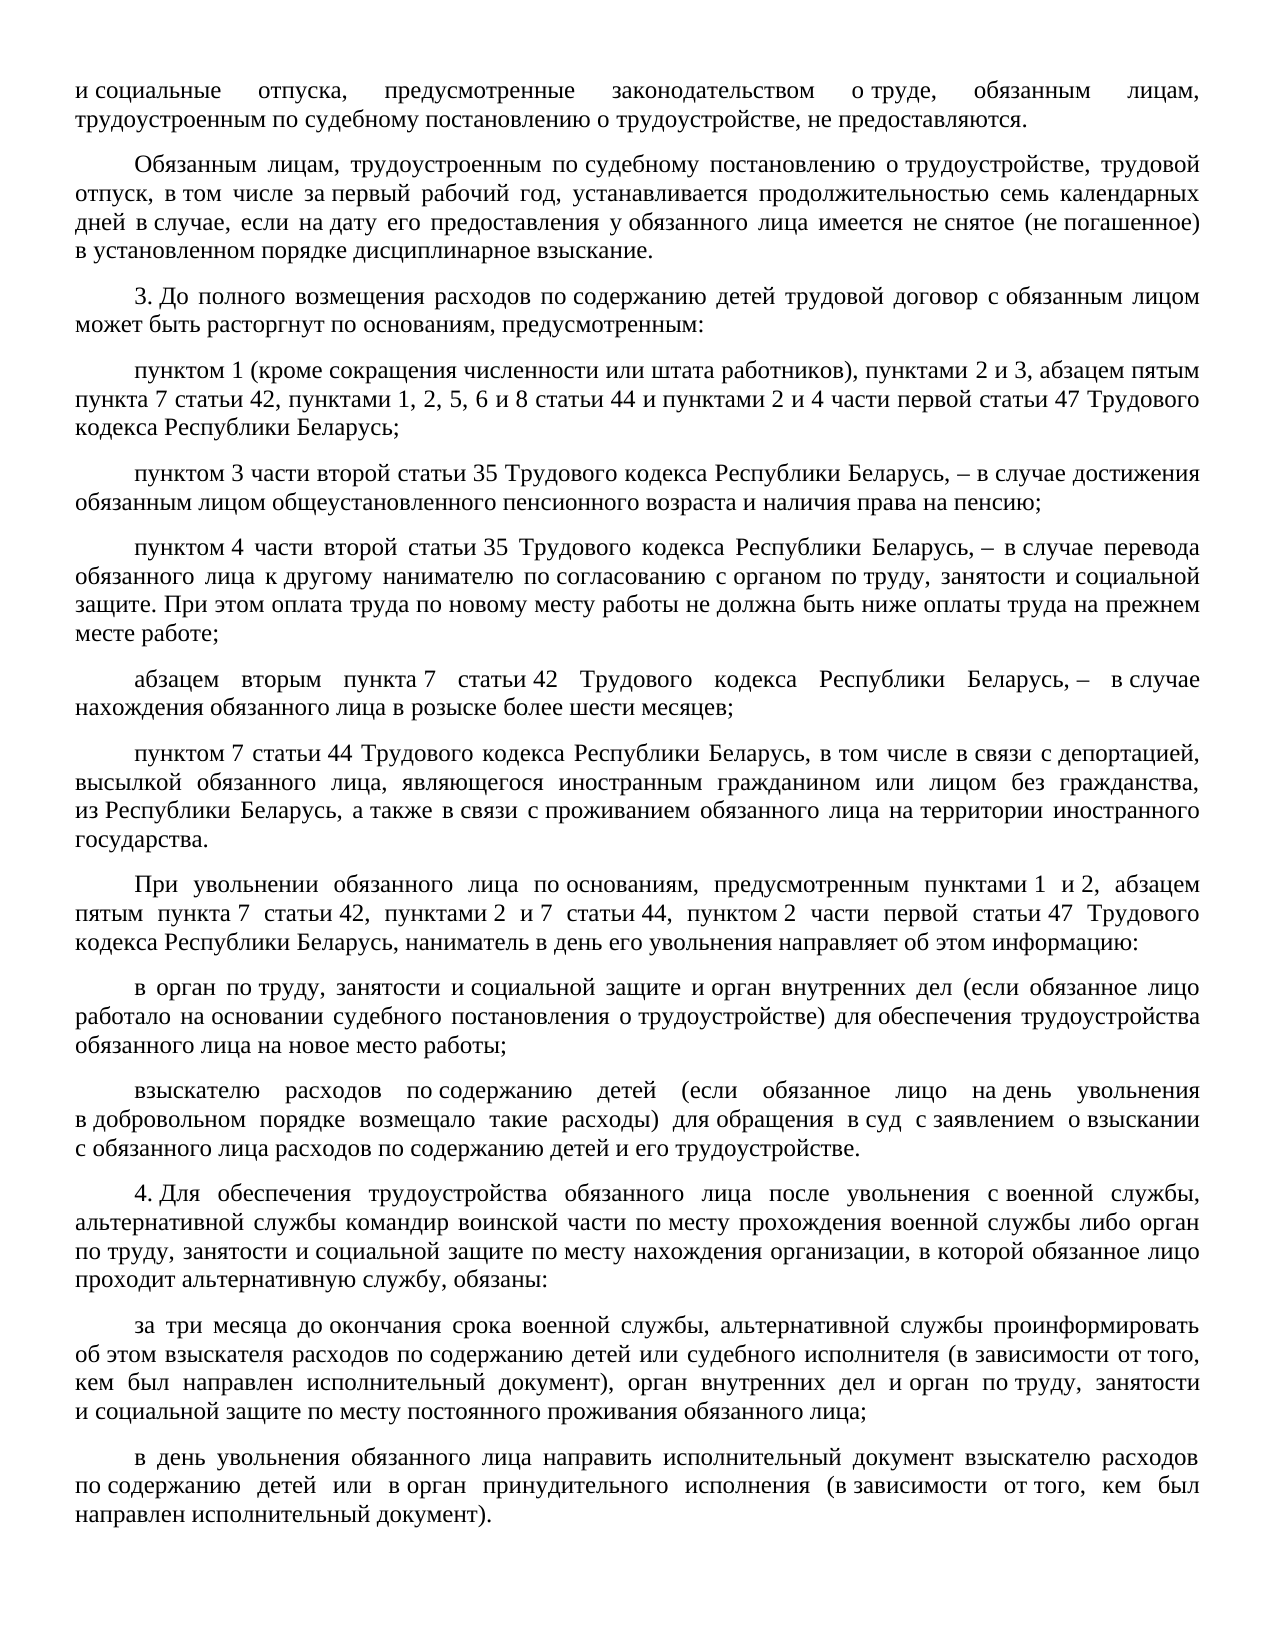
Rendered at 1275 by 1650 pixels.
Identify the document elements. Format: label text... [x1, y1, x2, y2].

text в день увольнения обязанного лица направить исполнительный документ взыскателю расходов по содержанию детей или в орган принудительного исполнения (в зависимости от того, кем был направлен исполнительный документ). [75, 1442, 1200, 1528]
text Обязанным лицам, трудоустроенным по судебному постановлению о трудоустройстве, трудовой отпуск, в том числе за первый рабочий год, устанавливается продолжительностью семь календарных дней в случае, если на дату его предоставления у обязанного лица имеется не снятое (не погашенное) в установленном порядке дисциплинарное взыскание. [75, 149, 1200, 264]
text 3. До полного возмещения расходов по содержанию детей трудовой договор с обязанным лицом может быть расторгнут по основаниям, предусмотренным: [75, 281, 1200, 338]
text пунктом 1 (кроме сокращения численности или штата работников), пунктами 2 и 3, абзацем пятым пункта 7 статьи 42, пунктами 1, 2, 5, 6 и 8 статьи 44 и пунктами 2 и 4 части первой статьи 47 Трудового кодекса Республики Беларусь; [75, 355, 1200, 441]
text абзацем вторым пункта 7 статьи 42 Трудового кодекса Республики Беларусь, – в случае нахождения обязанного лица в розыске более шести месяцев; [75, 664, 1200, 721]
text в орган по труду, занятости и социальной защите и орган внутренних дел (если обязанное лицо работало на основании судебного постановления о трудоустройстве) для обеспечения трудоустройства обязанного лица на новое место работы; [75, 972, 1200, 1059]
text пунктом 3 части второй статьи 35 Трудового кодекса Республики Беларусь, – в случае достижения обязанным лицом общеустановленного пенсионного возраста и наличия права на пенсию; [75, 458, 1200, 515]
text пунктом 7 статьи 44 Трудового кодекса Республики Беларусь, в том числе в связи с депортацией, высылкой обязанного лица, являющегося иностранным гражданином или лицом без гражданства, из Республики Беларусь, а также в связи с проживанием обязанного лица на территории иностранного государства. [75, 738, 1200, 853]
text 4. Для обеспечения трудоустройства обязанного лица после увольнения с военной службы, альтернативной службы командир воинской части по месту прохождения военной службы либо орган по труду, занятости и социальной защите по месту нахождения организации, в которой обязанное лицо проходит альтернативную службу, обязаны: [75, 1178, 1200, 1293]
text При увольнении обязанного лица по основаниям, предусмотренным пунктами 1 и 2, абзацем пятым пункта 7 статьи 42, пунктами 2 и 7 статьи 44, пунктом 2 части первой статьи 47 Трудового кодекса Республики Беларусь, наниматель в день его увольнения направляет об этом информацию: [75, 869, 1200, 956]
text пунктом 4 части второй статьи 35 Трудового кодекса Республики Беларусь, – в случае перевода обязанного лица к другому нанимателю по согласованию с органом по труду, занятости и социальной защите. При этом оплата труда по новому месту работы не должна быть ниже оплаты труда на прежнем месте работе; [75, 532, 1200, 647]
text за три месяца до окончания срока военной службы, альтернативной службы проинформировать об этом взыскателя расходов по содержанию детей или судебного исполнителя (в зависимости от того, кем был направлен исполнительный документ), орган внутренних дел и орган по труду, занятости и социальной защите по месту постоянного проживания обязанного лица; [75, 1310, 1200, 1425]
text взыскателю расходов по содержанию детей (если обязанное лицо на день увольнения в добровольном порядке возмещало такие расходы) для обращения в суд с заявлением о взыскании с обязанного лица расходов по содержанию детей и его трудоустройстве. [75, 1075, 1200, 1162]
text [75, 75, 1200, 132]
